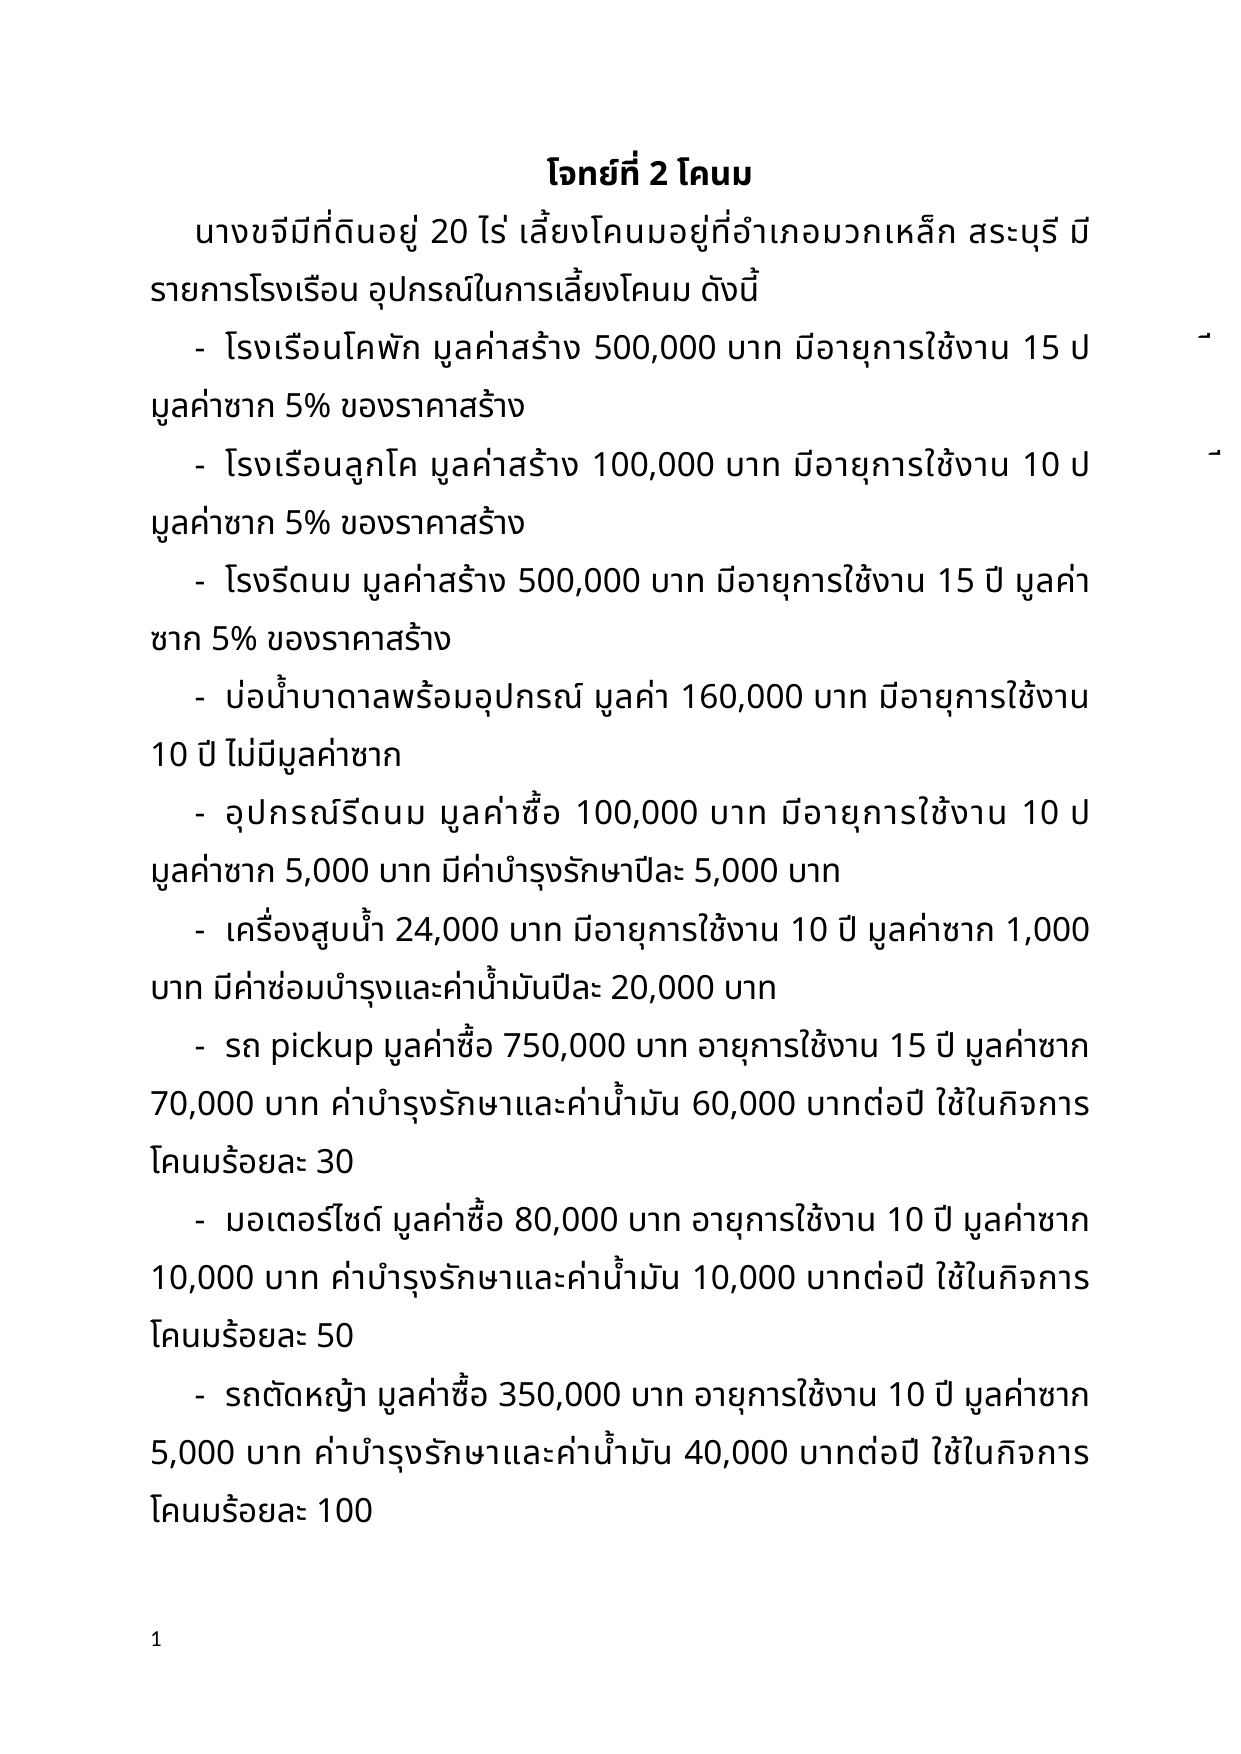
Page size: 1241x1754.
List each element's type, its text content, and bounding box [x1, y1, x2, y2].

list โรงเรือนโคพัก มูลค่าสร้าง 500,000 บาท มีอายุการใช้งาน 15 ปี มูลค่าซาก 5% ของราคาสร้าง [150, 324, 1090, 433]
text โจทย์ที่ 2 โคนม [150, 150, 1090, 201]
list รถตัดหญ้า มูลค่าซื้อ 350,000 บาท อายุการใช้งาน 10 ปี มูลค่าซาก 5,000 บาท ค่าบำรุงรักษาและค่าน้ำมัน 40,000 บาทต่อปี ใช้ในกิจการโคนมร้อยละ 100 [150, 1370, 1090, 1537]
list อุปกรณ์รีดนม มูลค่าซื้อ 100,000 บาท มีอายุการใช้งาน 10 ปี มูลค่าซาก 5,000 บาท มีค่าบำรุงรักษาปีละ 5,000 บาท [150, 789, 1090, 898]
list เครื่องสูบน้ำ 24,000 บาท มีอายุการใช้งาน 10 ปี มูลค่าซาก 1,000 บาท มีค่าซ่อมบำรุงและค่าน้ำมันปีละ 20,000 บาท [150, 905, 1090, 1014]
list รถ pickup มูลค่าซื้อ 750,000 บาท อายุการใช้งาน 15 ปี มูลค่าซาก 70,000 บาท ค่าบำรุงรักษาและค่าน้ำมัน 60,000 บาทต่อปี ใช้ในกิจการโคนมร้อยละ 30 [150, 1022, 1090, 1188]
list โรงเรือนลูกโค มูลค่าสร้าง 100,000 บาท มีอายุการใช้งาน 10 ปี มูลค่าซาก 5% ของราคาสร้าง [150, 440, 1090, 549]
list โรงรีดนม มูลค่าสร้าง 500,000 บาท มีอายุการใช้งาน 15 ปี มูลค่าซาก 5% ของราคาสร้าง [150, 557, 1090, 665]
text นางขจีมีที่ดินอยู่ 20 ไร่ เลี้ยงโคนมอยู่ที่อำเภอมวกเหล็ก สระบุรี มีรายการโรงเรือน อุปกรณ์ในการเลี้ยงโคนม ดังนี้ [150, 208, 1090, 317]
list บ่อน้ำบาดาลพร้อมอุปกรณ์ มูลค่า 160,000 บาท มีอายุการใช้งาน 10 ปี ไม่มีมูลค่าซาก [150, 673, 1090, 782]
list มอเตอร์ไซด์ มูลค่าซื้อ 80,000 บาท อายุการใช้งาน 10 ปี มูลค่าซาก 10,000 บาท ค่าบำรุงรักษาและค่าน้ำมัน 10,000 บาทต่อปี ใช้ในกิจการโคนมร้อยละ 50 [150, 1196, 1090, 1363]
